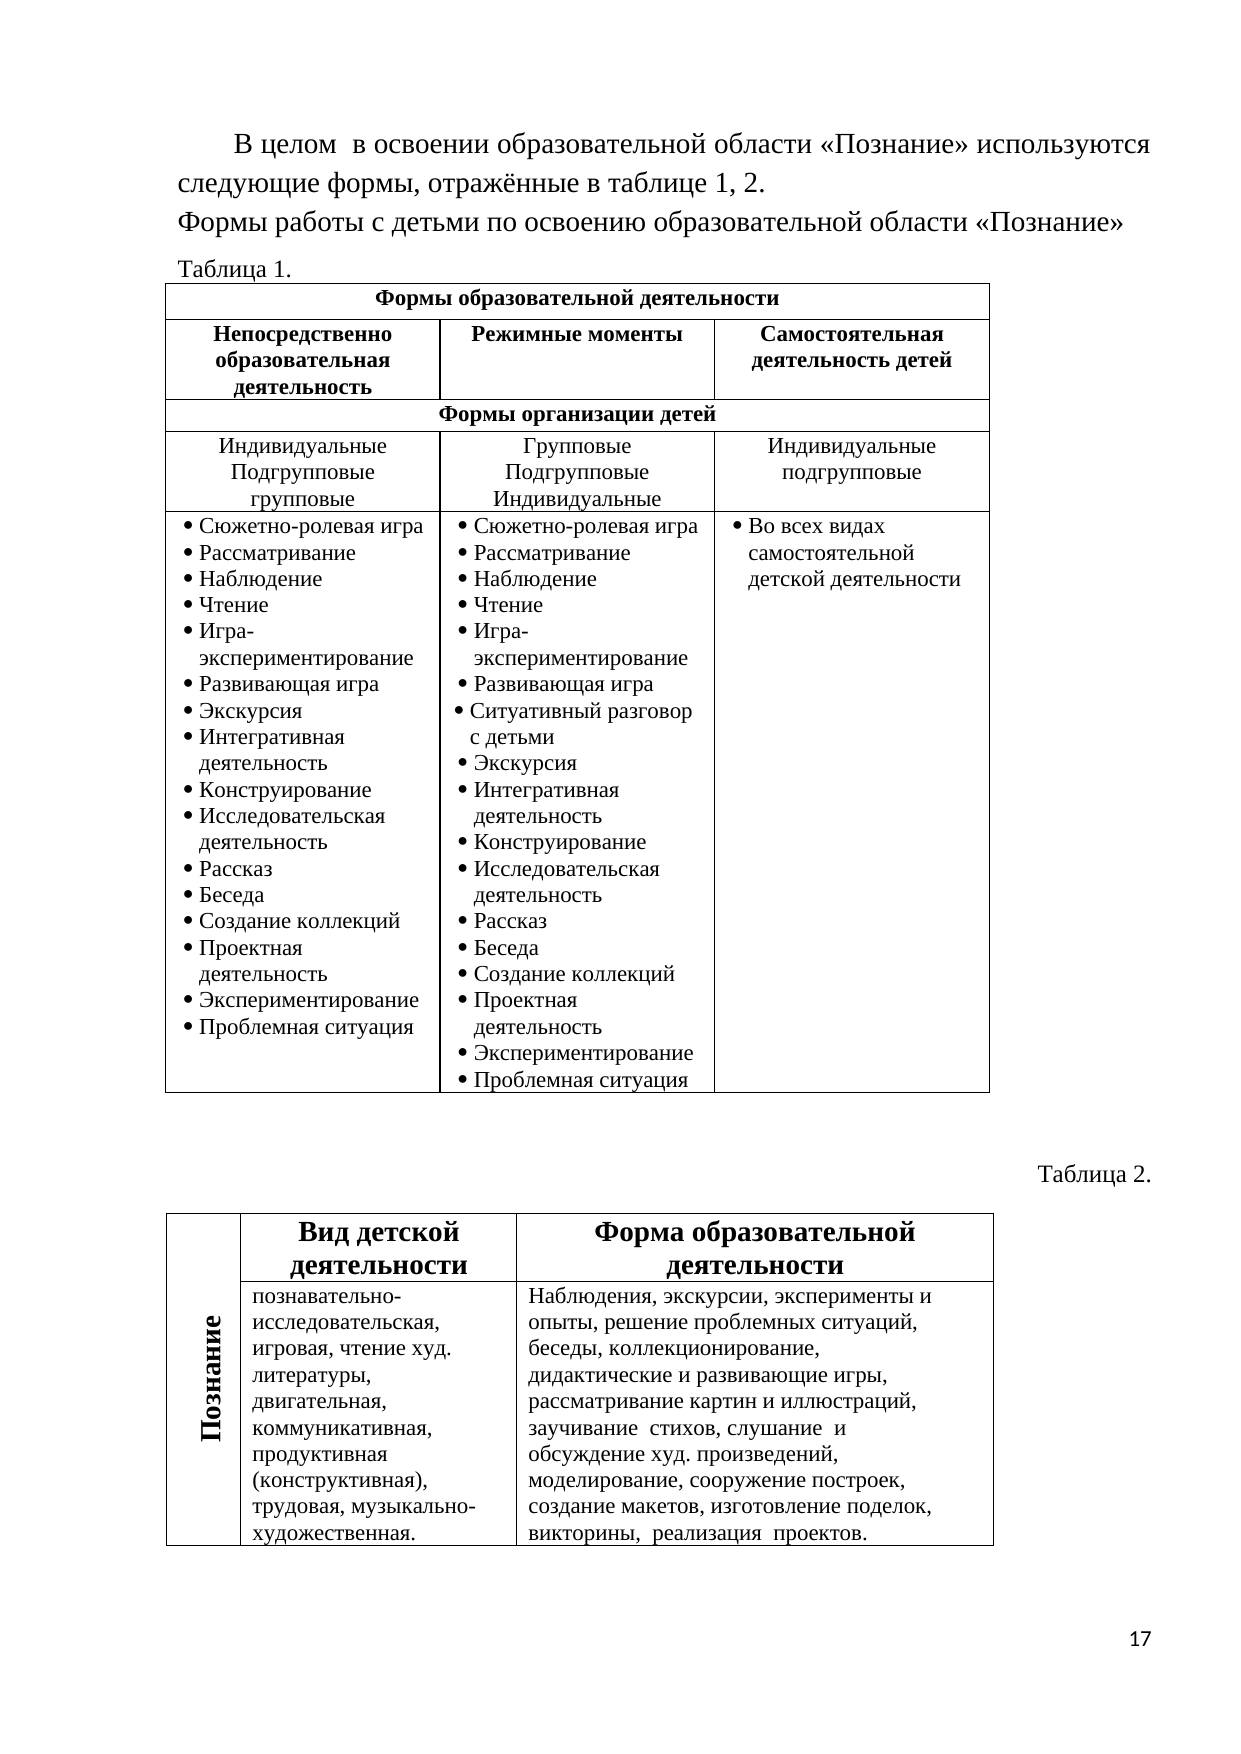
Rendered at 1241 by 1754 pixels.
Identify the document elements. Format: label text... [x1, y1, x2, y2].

table_header Формы образовательной деятельности [166, 284, 989, 319]
table_header Форма образовательной деятельности [517, 1214, 993, 1281]
text В целом в освоении образовательной области «Познание» используются следующие формы, отражённые в таблице 1, 2. [177, 127, 1152, 199]
table_cell Самостоятельная деятельность детей [715, 320, 989, 399]
table_cell Сюжетно-ролевая игра Рассматривание Наблюдение Чтение Игра-экспериментирование Развивающая игра Экскурсия Интегративная деятельность Конструирование Исследовательская деятельность Рассказ Беседа Создание коллекций Проектная деятельность Экспериментирование Проблемная ситуация [166, 512, 439, 1092]
table_cell Групповые Подгрупповые Индивидуальные [441, 432, 714, 511]
table_cell познавательно-исследовательская, игровая, чтение худ. литературы, двигательная, коммуникативная, продуктивная (конструктивная), трудовая, музыкально-художественная. [241, 1282, 516, 1545]
text Формы работы с детьми по освоению образовательной области «Познание» [177, 204, 1152, 237]
table_header Познание [167, 1214, 240, 1545]
table_cell Непосредственно образовательная деятельность [166, 320, 439, 399]
text Таблица 1. [177, 254, 1152, 283]
table_cell Во всех видах самостоятельной детской деятельности [715, 512, 989, 1092]
table_cell Индивидуальные подгрупповые [715, 432, 989, 511]
text Таблица 2. [177, 1159, 1152, 1187]
table_cell Индивидуальные Подгрупповые групповые [166, 432, 439, 511]
table_header Вид детской деятельности [241, 1214, 516, 1281]
table_cell Формы организации детей [166, 400, 989, 431]
table_cell Наблюдения, экскурсии, эксперименты и опыты, решение проблемных ситуаций, беседы, коллекционирование, дидактические и развивающие игры, рассматривание картин и иллюстраций, заучивание стихов, слушание и обсуждение худ. произведений, моделирование, сооружение построек, создание макетов, изготовление поделок, викторины, реализация проектов. [517, 1282, 993, 1545]
table_cell Режимные моменты [441, 320, 714, 399]
table_cell Сюжетно-ролевая игра Рассматривание Наблюдение Чтение Игра-экспериментирование Развивающая игра Ситуативный разговор с детьми Экскурсия Интегративная деятельность Конструирование Исследовательская деятельность Рассказ Беседа Создание коллекций Проектная деятельность Экспериментирование Проблемная ситуация [441, 512, 714, 1092]
